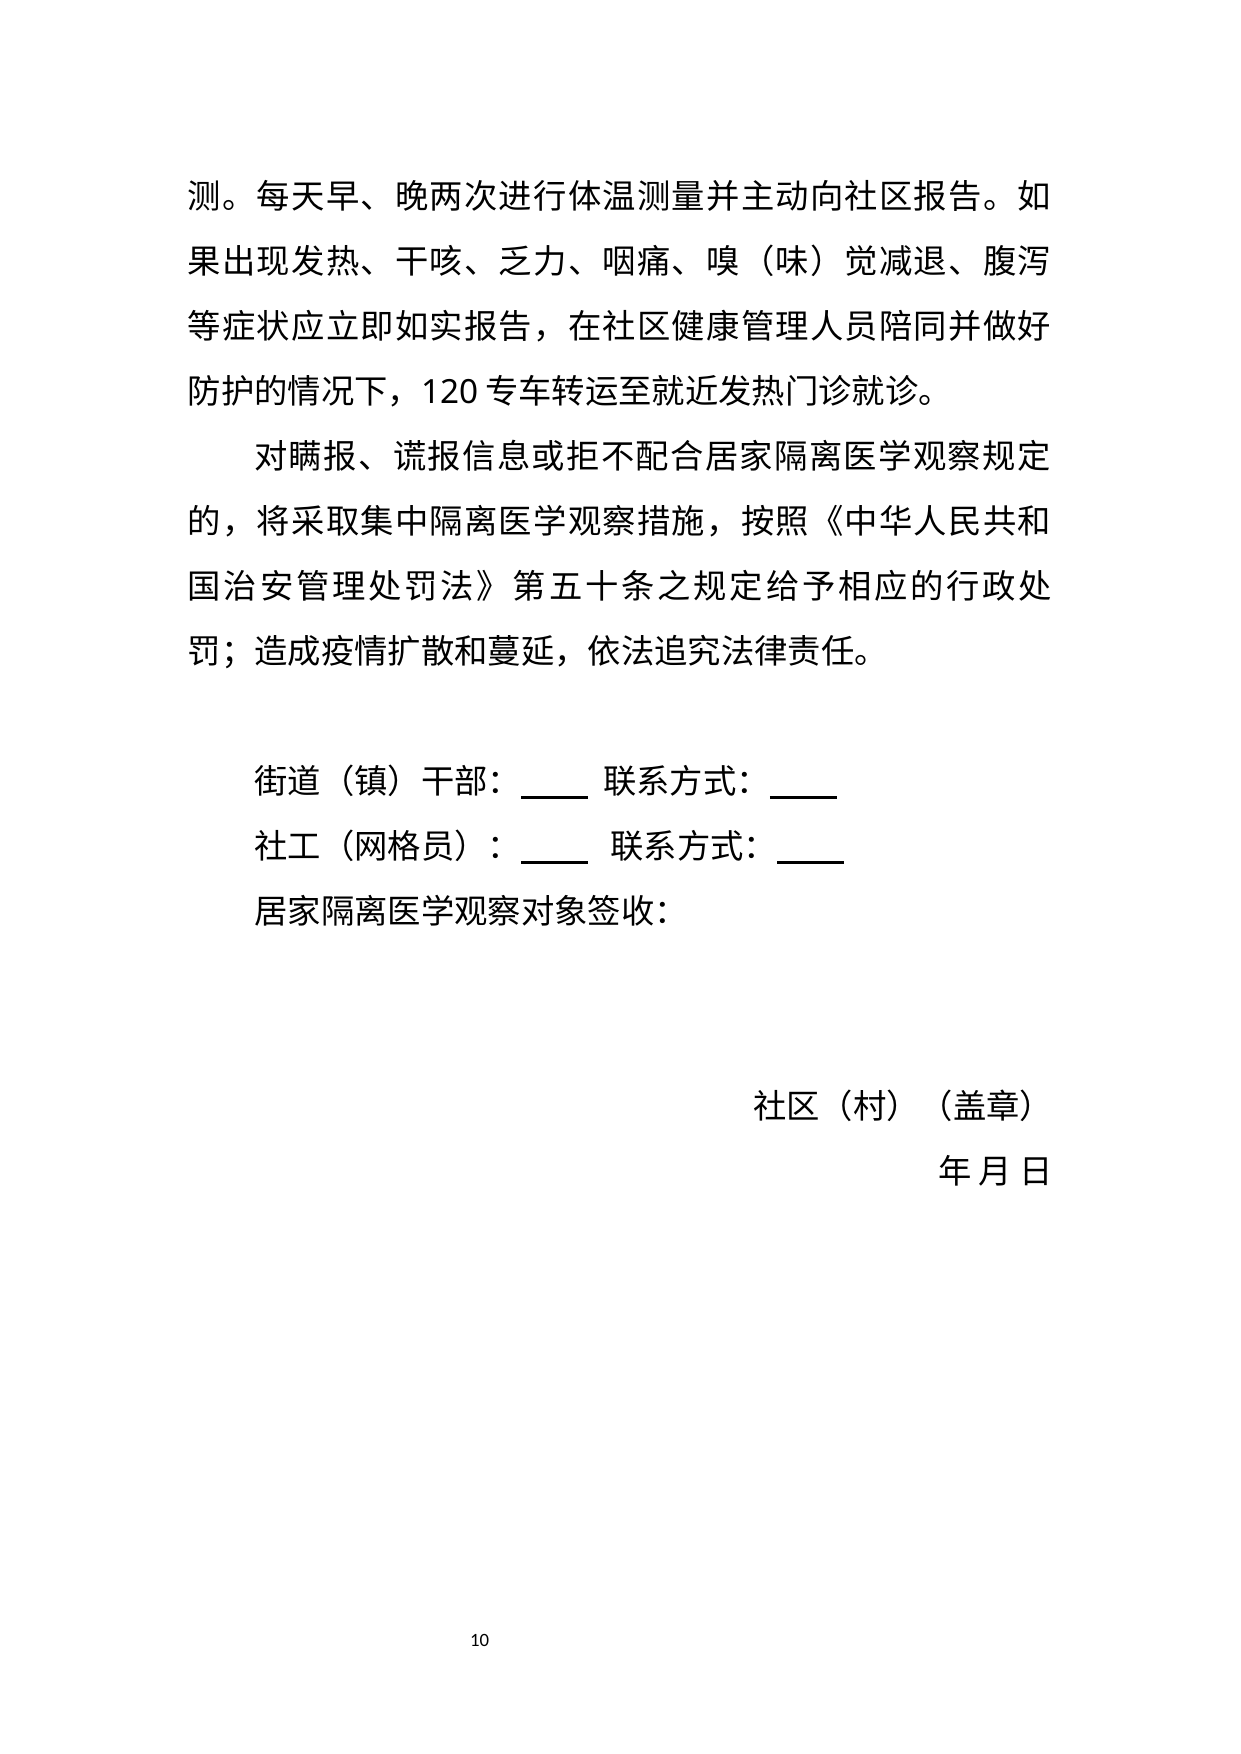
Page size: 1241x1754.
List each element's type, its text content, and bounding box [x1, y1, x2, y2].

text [187, 162, 1053, 422]
text 年 月 日 [187, 1137, 1053, 1202]
text 社工（网格员）： 联系方式： [187, 812, 1053, 877]
text 社区（村）（盖章） [187, 1072, 1053, 1137]
text 街道（镇）干部： 联系方式： [187, 747, 1053, 812]
text 对瞒报、谎报信息或拒不配合居家隔离医学观察规定的，将采取集中隔离医学观察措施，按照《中华人民共和国治安管理处罚法》第五十条之规定给予相应的行政处罚；造成疫情扩散和蔓延，依法追究法律责任。 [187, 422, 1053, 682]
text 居家隔离医学观察对象签收： [187, 877, 1053, 942]
